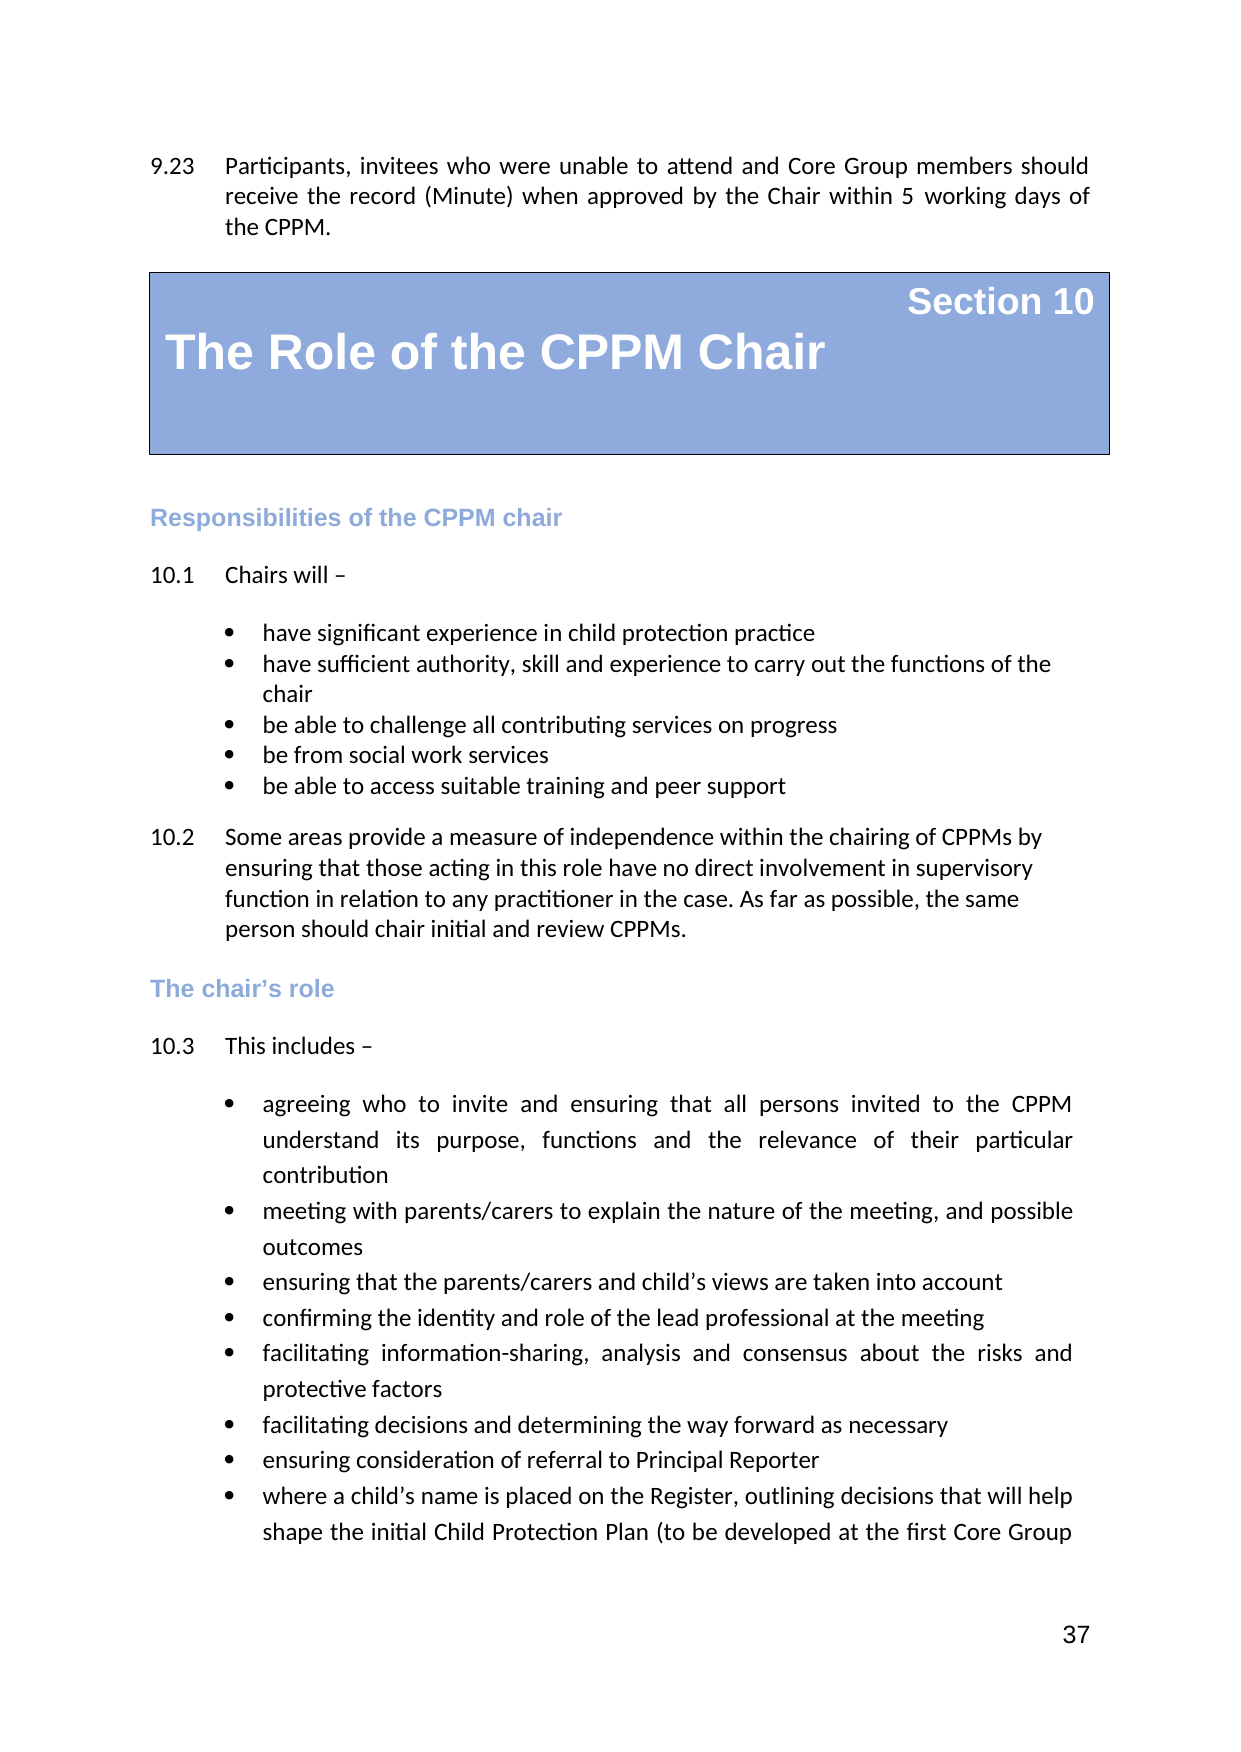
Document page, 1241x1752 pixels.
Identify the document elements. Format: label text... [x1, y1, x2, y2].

list be able to challenge all contributing services on progress [225, 709, 1080, 739]
list confirming the identity and role of the lead professional at the meeting [225, 1302, 1074, 1332]
text The chair’s role [150, 974, 1074, 1003]
list have significant experience in child protection practice [225, 617, 1080, 648]
list meeting with parents/carers to explain the nature of the meeting, and possible outcomes [225, 1195, 1074, 1261]
text 9.23 Participants, invitees who were unable to attend and Core Group members should receive the record (Minute) when approved by the Chair within 5 working days of the CPPM. [150, 150, 1090, 242]
list be able to access suitable training and peer support [225, 770, 1080, 800]
list be from social work services [225, 739, 1080, 770]
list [225, 1480, 1074, 1546]
list ensuring consideration of referral to Principal Reporter [225, 1444, 1074, 1475]
text 10.2 Some areas provide a measure of independence within the chairing of CPPMs by ensuring that those acting in this role have no direct involvement in supervisory function in relation to any practitioner in the case. As far as possible, the same person should chair initial and review CPPMs. [150, 821, 1090, 944]
text 10.1 Chairs will – [150, 559, 1080, 589]
list agreeing who to invite and ensuring that all persons invited to the CPPM understand its purpose, functions and the relevance of their particular contribution [225, 1088, 1074, 1190]
list facilitating decisions and determining the way forward as necessary [225, 1409, 1074, 1439]
list have sufficient authority, skill and experience to carry out the functions of the chair [225, 648, 1080, 709]
list ensuring that the parents/carers and child’s views are taken into account [225, 1266, 1074, 1297]
text 10.3 This includes – [150, 1030, 1074, 1061]
list facilitating information-sharing, analysis and consensus about the risks and protective factors [225, 1338, 1074, 1404]
text Responsibilities of the CPPM chair [150, 503, 1080, 531]
